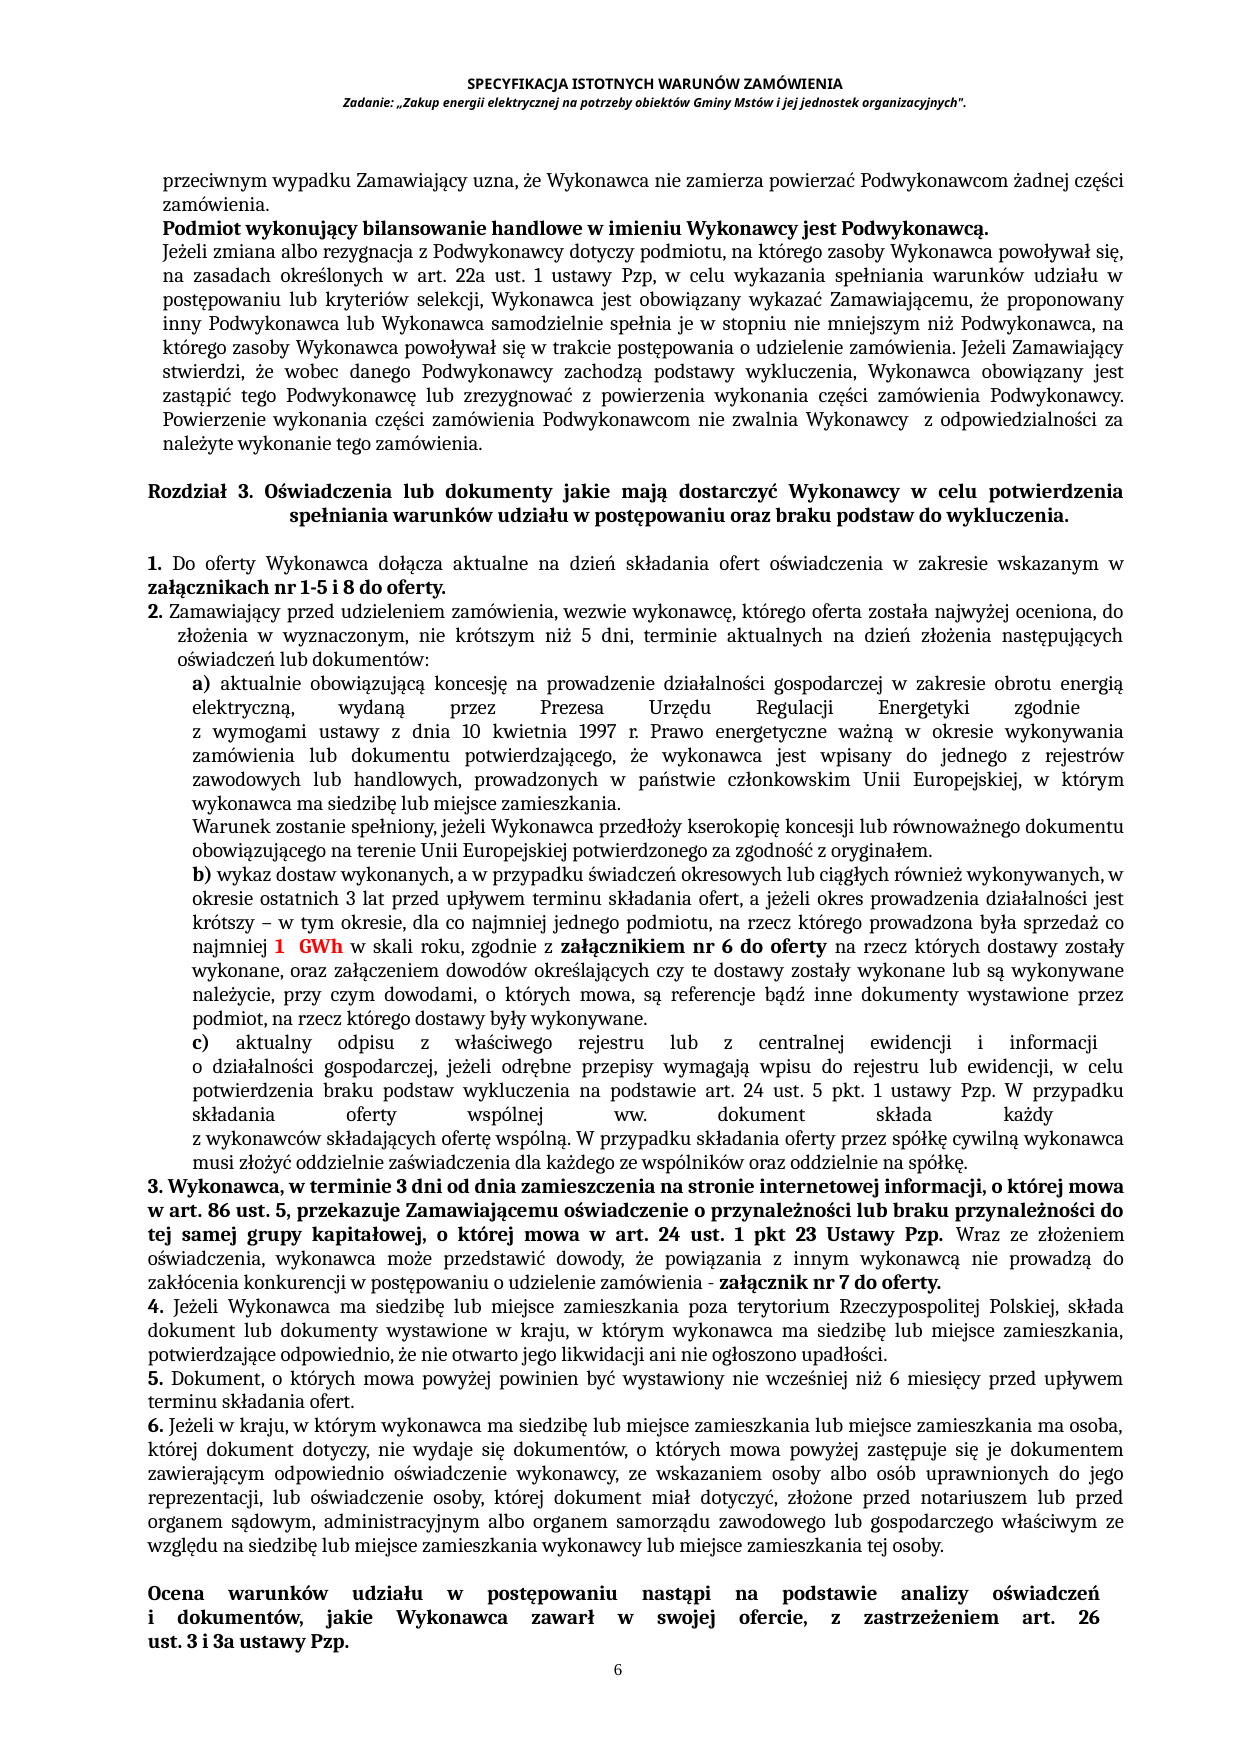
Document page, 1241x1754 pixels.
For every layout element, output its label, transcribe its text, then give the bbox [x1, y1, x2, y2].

text b) wykaz dostaw wykonanych, a w przypadku świadczeń okresowych lub ciągłych również wykonywanych, w okresie ostatnich 3 lat przed upływem terminu składania ofert, a jeżeli okres prowadzenia działalności jest krótszy – w tym okresie, dla co najmniej jednego podmiotu, na rzecz którego prowadzona była sprzedaż co najmniej 1 GWh w skali roku, zgodnie z załącznikiem nr 6 do oferty na rzecz których dostawy zostały wykonane, oraz załączeniem dowodów określających czy te dostawy zostały wykonane lub są wykonywane należycie, przy czym dowodami, o których mowa, są referencje bądź inne dokumenty wystawione przez podmiot, na rzecz którego dostawy były wykonywane. [192, 863, 1125, 1031]
text 4. Jeżeli Wykonawca ma siedzibę lub miejsce zamieszkania poza terytorium Rzeczypospolitej Polskiej, składa dokument lub dokumenty wystawione w kraju, w którym wykonawca ma siedzibę lub miejsce zamieszkania, potwierdzające odpowiednio, że nie otwarto jego likwidacji ani nie ogłoszono upadłości. [148, 1294, 1125, 1366]
text Rozdział 3. Oświadczenia lub dokumenty jakie mają dostarczyć Wykonawcy w celu potwierdzenia spełniania warunków udziału w postępowaniu oraz braku podstaw do wykluczenia. [148, 480, 1125, 528]
text a) aktualnie obowiązującą koncesję na prowadzenie działalności gospodarczej w zakresie obrotu energią elektryczną, wydaną przez Prezesa Urzędu Regulacji Energetyki zgodnie z wymogami ustawy z dnia 10 kwietnia 1997 r. Prawo energetyczne ważną w okresie wykonywania zamówienia lub dokumentu potwierdzającego, że wykonawca jest wpisany do jednego z rejestrów zawodowych lub handlowych, prowadzonych w państwie członkowskim Unii Europejskiej, w którym wykonawca ma siedzibę lub miejsce zamieszkania. [192, 671, 1125, 815]
text 2. Zamawiający przed udzieleniem zamówienia, wezwie wykonawcę, którego oferta została najwyżej oceniona, do złożenia w wyznaczonym, nie krótszym niż 5 dni, terminie aktualnych na dzień złożenia następujących oświadczeń lub dokumentów: [148, 599, 1125, 671]
text Warunek zostanie spełniony, jeżeli Wykonawca przedłoży kserokopię koncesji lub równoważnego dokumentu obowiązującego na terenie Unii Europejskiej potwierdzonego za zgodność z oryginałem. [192, 815, 1125, 863]
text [133, 168, 1125, 216]
text 1. Do oferty Wykonawca dołącza aktualne na dzień składania ofert oświadczenia w zakresie wskazanym w załącznikach nr 1-5 i 8 do oferty. [148, 552, 1125, 599]
text Ocena warunków udziału w postępowaniu nastąpi na podstawie analizy oświadczeń i dokumentów, jakie Wykonawca zawarł w swojej ofercie, z zastrzeżeniem art. 26 ust. 3 i 3a ustawy Pzp. [148, 1582, 1125, 1654]
text Jeżeli zmiana albo rezygnacja z Podwykonawcy dotyczy podmiotu, na którego zasoby Wykonawca powoływał się, na zasadach określonych w art. 22a ust. 1 ustawy Pzp, w celu wykazania spełniania warunków udziału w postępowaniu lub kryteriów selekcji, Wykonawca jest obowiązany wykazać Zamawiającemu, że proponowany inny Podwykonawca lub Wykonawca samodzielnie spełnia je w stopniu nie mniejszym niż Podwykonawca, na którego zasoby Wykonawca powoływał się w trakcie postępowania o udzielenie zamówienia. Jeżeli Zamawiający stwierdzi, że wobec danego Podwykonawcy zachodzą podstawy wykluczenia, Wykonawca obowiązany jest zastąpić tego Podwykonawcę lub zrezygnować z powierzenia wykonania części zamówienia Podwykonawcy. Powierzenie wykonania części zamówienia Podwykonawcom nie zwalnia Wykonawcy z odpowiedzialności za należyte wykonanie tego zamówienia. [162, 240, 1125, 456]
text 3. Wykonawca, w terminie 3 dni od dnia zamieszczenia na stronie internetowej informacji, o której mowa w art. 86 ust. 5, przekazuje Zamawiającemu oświadczenie o przynależności lub braku przynależności do tej samej grupy kapitałowej, o której mowa w art. 24 ust. 1 pkt 23 Ustawy Pzp. Wraz ze złożeniem oświadczenia, wykonawca może przedstawić dowody, że powiązania z innym wykonawcą nie prowadzą do zakłócenia konkurencji w postępowaniu o udzielenie zamówienia - załącznik nr 7 do oferty. [148, 1174, 1125, 1294]
text Podmiot wykonujący bilansowanie handlowe w imieniu Wykonawcy jest Podwykonawcą. [162, 216, 1125, 240]
text 6. Jeżeli w kraju, w którym wykonawca ma siedzibę lub miejsce zamieszkania lub miejsce zamieszkania ma osoba, której dokument dotyczy, nie wydaje się dokumentów, o których mowa powyżej zastępuje się je dokumentem zawierającym odpowiednio oświadczenie wykonawcy, ze wskazaniem osoby albo osób uprawnionych do jego reprezentacji, lub oświadczenie osoby, której dokument miał dotyczyć, złożone przed notariuszem lub przed organem sądowym, administracyjnym albo organem samorządu zawodowego lub gospodarczego właściwym ze względu na siedzibę lub miejsce zamieszkania wykonawcy lub miejsce zamieszkania tej osoby. [148, 1414, 1125, 1558]
text c) aktualny odpisu z właściwego rejestru lub z centralnej ewidencji i informacji o działalności gospodarczej, jeżeli odrębne przepisy wymagają wpisu do rejestru lub ewidencji, w celu potwierdzenia braku podstaw wykluczenia na podstawie art. 24 ust. 5 pkt. 1 ustawy Pzp. W przypadku składania oferty wspólnej ww. dokument składa każdy z wykonawców składających ofertę wspólną. W przypadku składania oferty przez spółkę cywilną wykonawca musi złożyć oddzielnie zaświadczenia dla każdego ze wspólników oraz oddzielnie na spółkę. [192, 1031, 1125, 1174]
text 5. Dokument, o których mowa powyżej powinien być wystawiony nie wcześniej niż 6 miesięcy przed upływem terminu składania ofert. [148, 1366, 1125, 1414]
